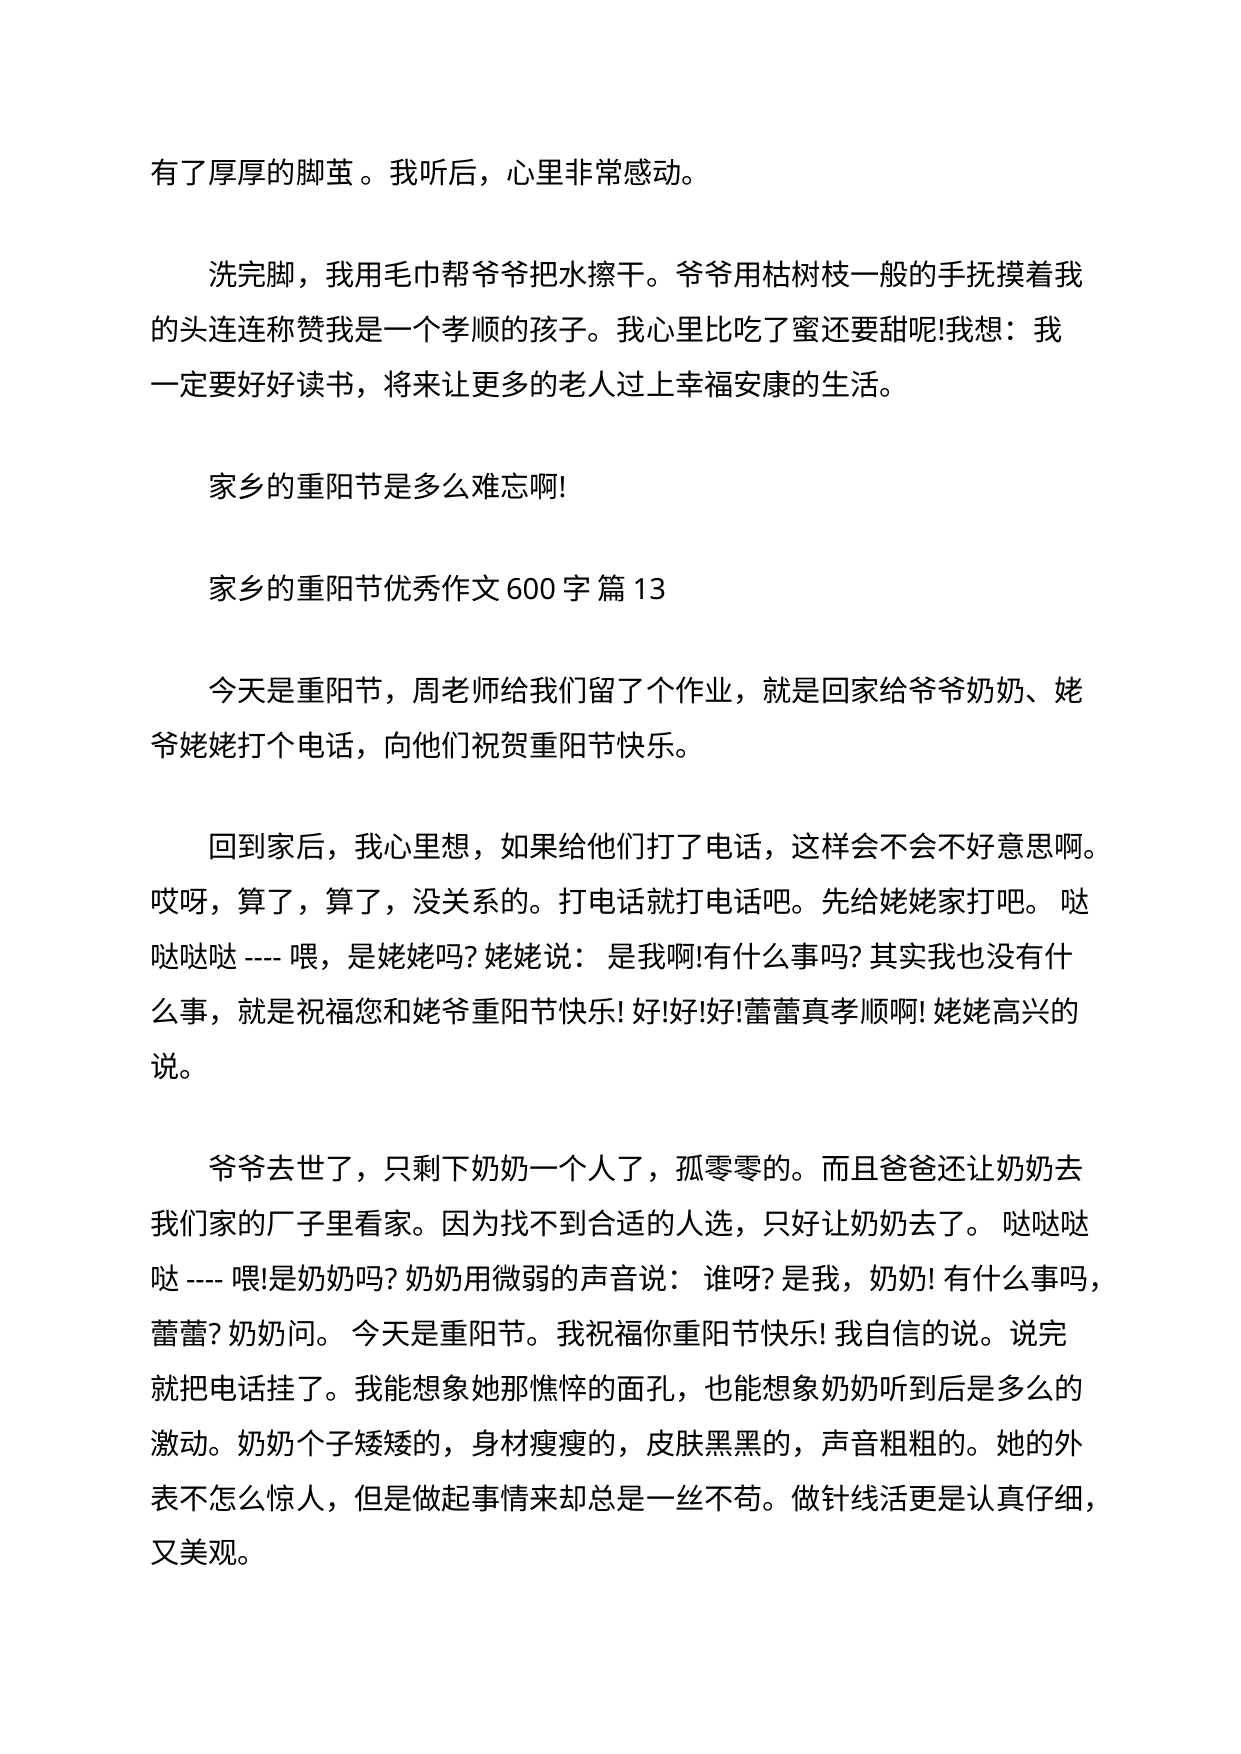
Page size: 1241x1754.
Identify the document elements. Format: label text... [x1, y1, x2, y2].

text 今天是重阳节，周老师给我们留了个作业，就是回家给爷爷奶奶、姥爷姥姥打个电话，向他们祝贺重阳节快乐。 [150, 667, 1090, 764]
text 爷爷去世了，只剩下奶奶一个人了，孤零零的。而且爸爸还让奶奶去我们家的厂子里看家。因为找不到合适的人选，只好让奶奶去了。 哒哒哒哒 ---- 喂!是奶奶吗? 奶奶用微弱的声音说： 谁呀? 是我，奶奶! 有什么事吗，蕾蕾? 奶奶问。 今天是重阳节。我祝福你重阳节快乐! 我自信的说。说完就把电话挂了。我能想象她那憔悴的面孔，也能想象奶奶听到后是多么的激动。奶奶个子矮矮的，身材瘦瘦的，皮肤黑黑的，声音粗粗的。她的外表不怎么惊人，但是做起事情来却总是一丝不苟。做针线活更是认真仔细，又美观。 [150, 1146, 1090, 1572]
text 回到家后，我心里想，如果给他们打了电话，这样会不会不好意思啊。哎呀，算了，算了，没关系的。打电话就打电话吧。先给姥姥家打吧。 哒哒哒哒 ---- 喂，是姥姥吗? 姥姥说： 是我啊!有什么事吗? 其实我也没有什么事，就是祝福您和姥爷重阳节快乐! 好!好!好!蕾蕾真孝顺啊! 姥姥高兴的说。 [150, 824, 1090, 1086]
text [150, 150, 1090, 192]
text 家乡的重阳节是多么难忘啊! [150, 463, 1090, 506]
text 家乡的重阳节优秀作文600字 篇13 [150, 565, 1090, 608]
text 洗完脚，我用毛巾帮爷爷把水擦干。爷爷用枯树枝一般的手抚摸着我的头连连称赞我是一个孝顺的孩子。我心里比吃了蜜还要甜呢!我想：我一定要好好读书，将来让更多的老人过上幸福安康的生活。 [150, 252, 1090, 404]
